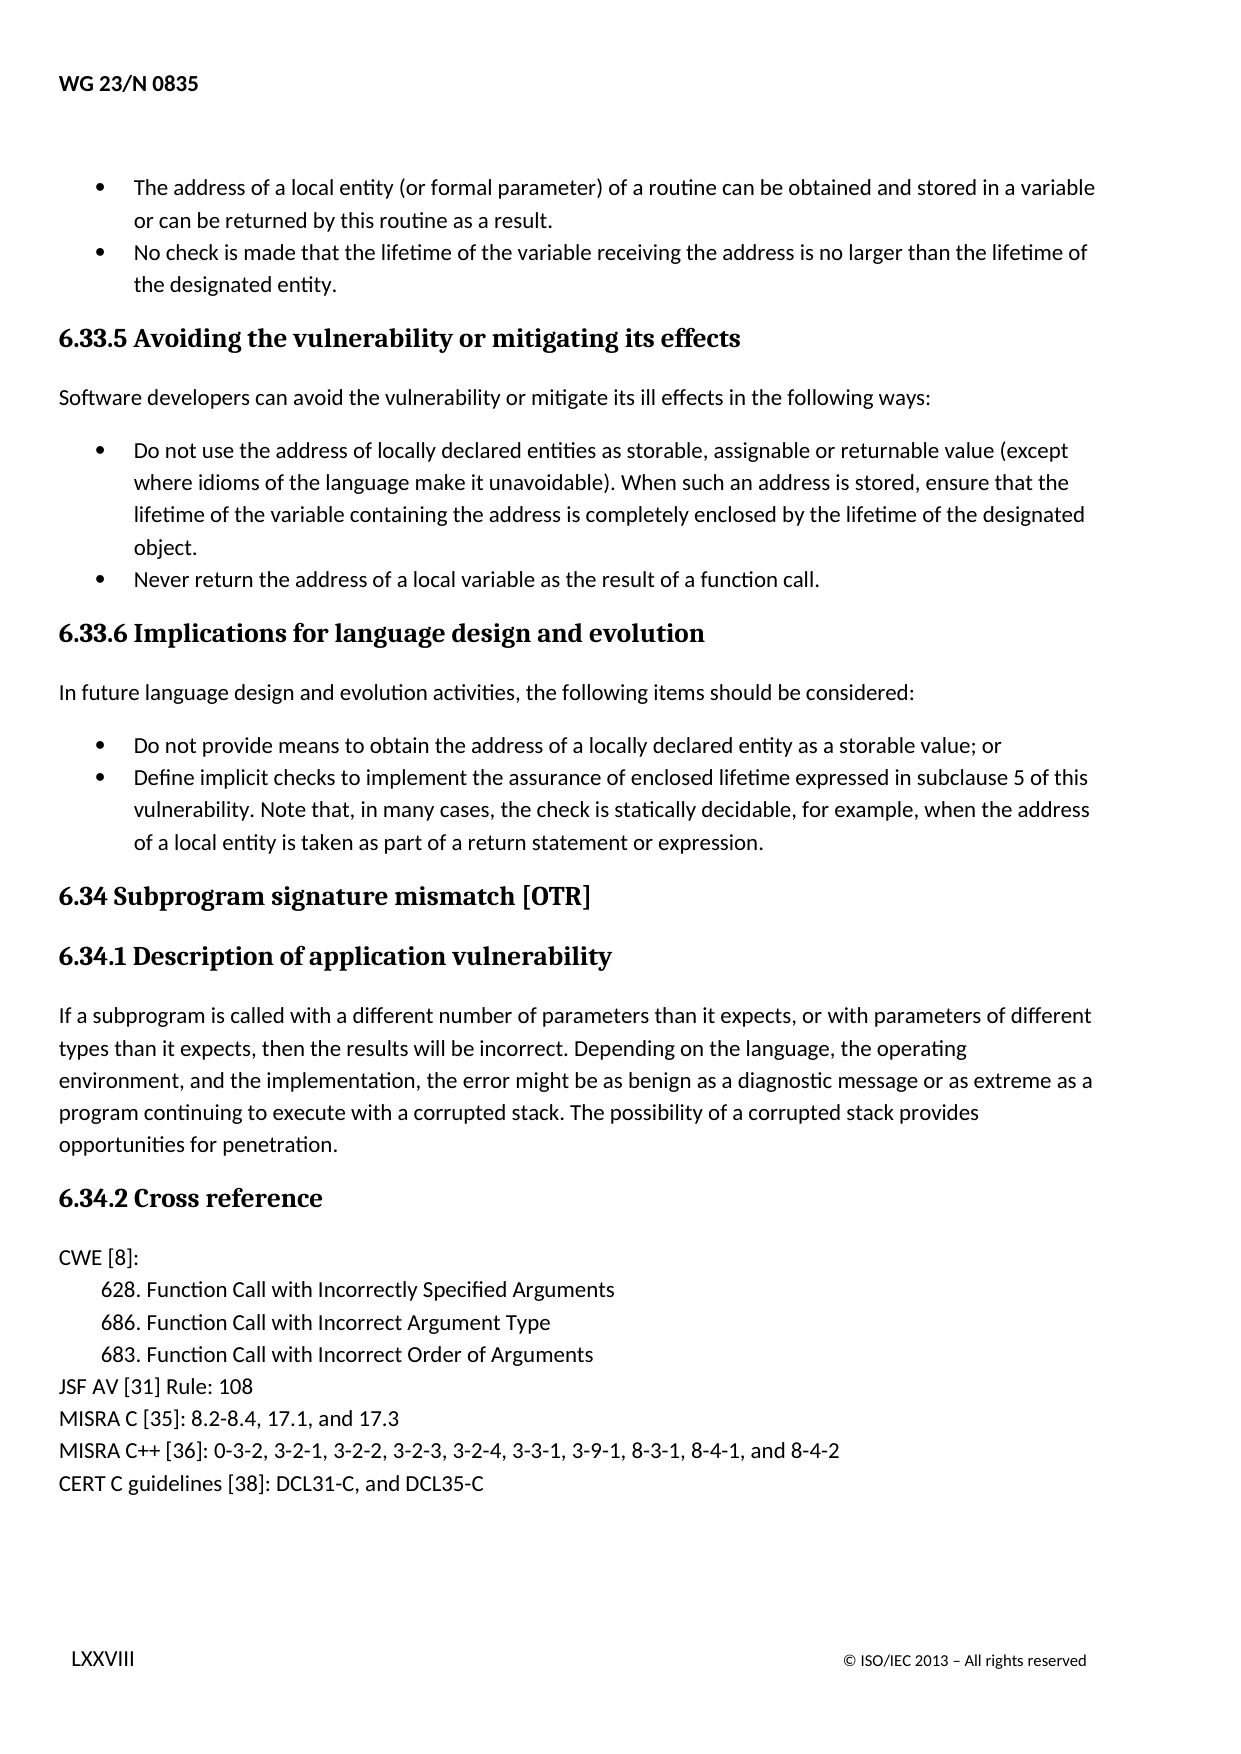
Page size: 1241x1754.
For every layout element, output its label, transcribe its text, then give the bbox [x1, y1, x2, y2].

subtitle 6.33.6 Implications for language design and evolution [58, 618, 1099, 649]
list Define implicit checks to implement the assurance of enclosed lifetime expressed in subclause 5 of this vulnerability. Note that, in many cases, the check is statically decidable, for example, when the address of a local entity is taken as part of a return statement or expression. [96, 763, 1099, 856]
text CERT C guidelines [38]: DCL31-C, and DCL35-C [58, 1469, 1099, 1497]
subtitle 6.34.2 Cross reference [58, 1183, 1099, 1214]
subtitle 6.34.1 Description of application vulnerability [58, 941, 1099, 973]
list Do not provide means to obtain the address of a locally declared entity as a storable value; or [96, 731, 1099, 759]
text Software developers can avoid the vulnerability or mitigate its ill effects in the following ways: [58, 383, 1099, 411]
text 628. Function Call with Incorrectly Specified Arguments [101, 1276, 1099, 1304]
text JSF AV [31] Rule: 108 [58, 1372, 1099, 1400]
subtitle 6.33.5 Avoiding the vulnerability or mitigating its effects [58, 323, 1099, 354]
text CWE [8]: [58, 1243, 1099, 1271]
subtitle 6.34 Subprogram signature mismatch [OTR] [58, 881, 1099, 912]
text In future language design and evolution activities, the following items should be considered: [58, 678, 1099, 706]
text MISRA C++ [36]: 0-3-2, 3-2-1, 3-2-2, 3-2-3, 3-2-4, 3-3-1, 3-9-1, 8-3-1, 8-4-1, and 8-4-2 [58, 1437, 1099, 1464]
text If a subprogram is called with a different number of parameters than it expects, or with parameters of different types than it expects, then the results will be incorrect. Depending on the language, the operating environment, and the implementation, the error might be as benign as a diagnostic message or as extreme as a program continuing to execute with a corrupted stack. The possibility of a corrupted stack provides opportunities for penetration. [58, 1002, 1099, 1158]
list No check is made that the lifetime of the variable receiving the address is no larger than the lifetime of the designated entity. [96, 238, 1099, 298]
list Do not use the address of locally declared entities as storable, assignable or returnable value (except where idioms of the language make it unavoidable). When such an address is stored, ensure that the lifetime of the variable containing the address is completely enclosed by the lifetime of the designated object. [96, 436, 1099, 561]
list Never return the address of a local variable as the result of a function call. [96, 565, 1099, 593]
text MISRA C [35]: 8.2-8.4, 17.1, and 17.3 [58, 1404, 1099, 1432]
text 683. Function Call with Incorrect Order of Arguments [101, 1340, 1099, 1368]
list The address of a local entity (or formal parameter) of a routine can be obtained and stored in a variable or can be returned by this routine as a result. [96, 173, 1099, 234]
text 686. Function Call with Incorrect Argument Type [101, 1308, 1099, 1336]
